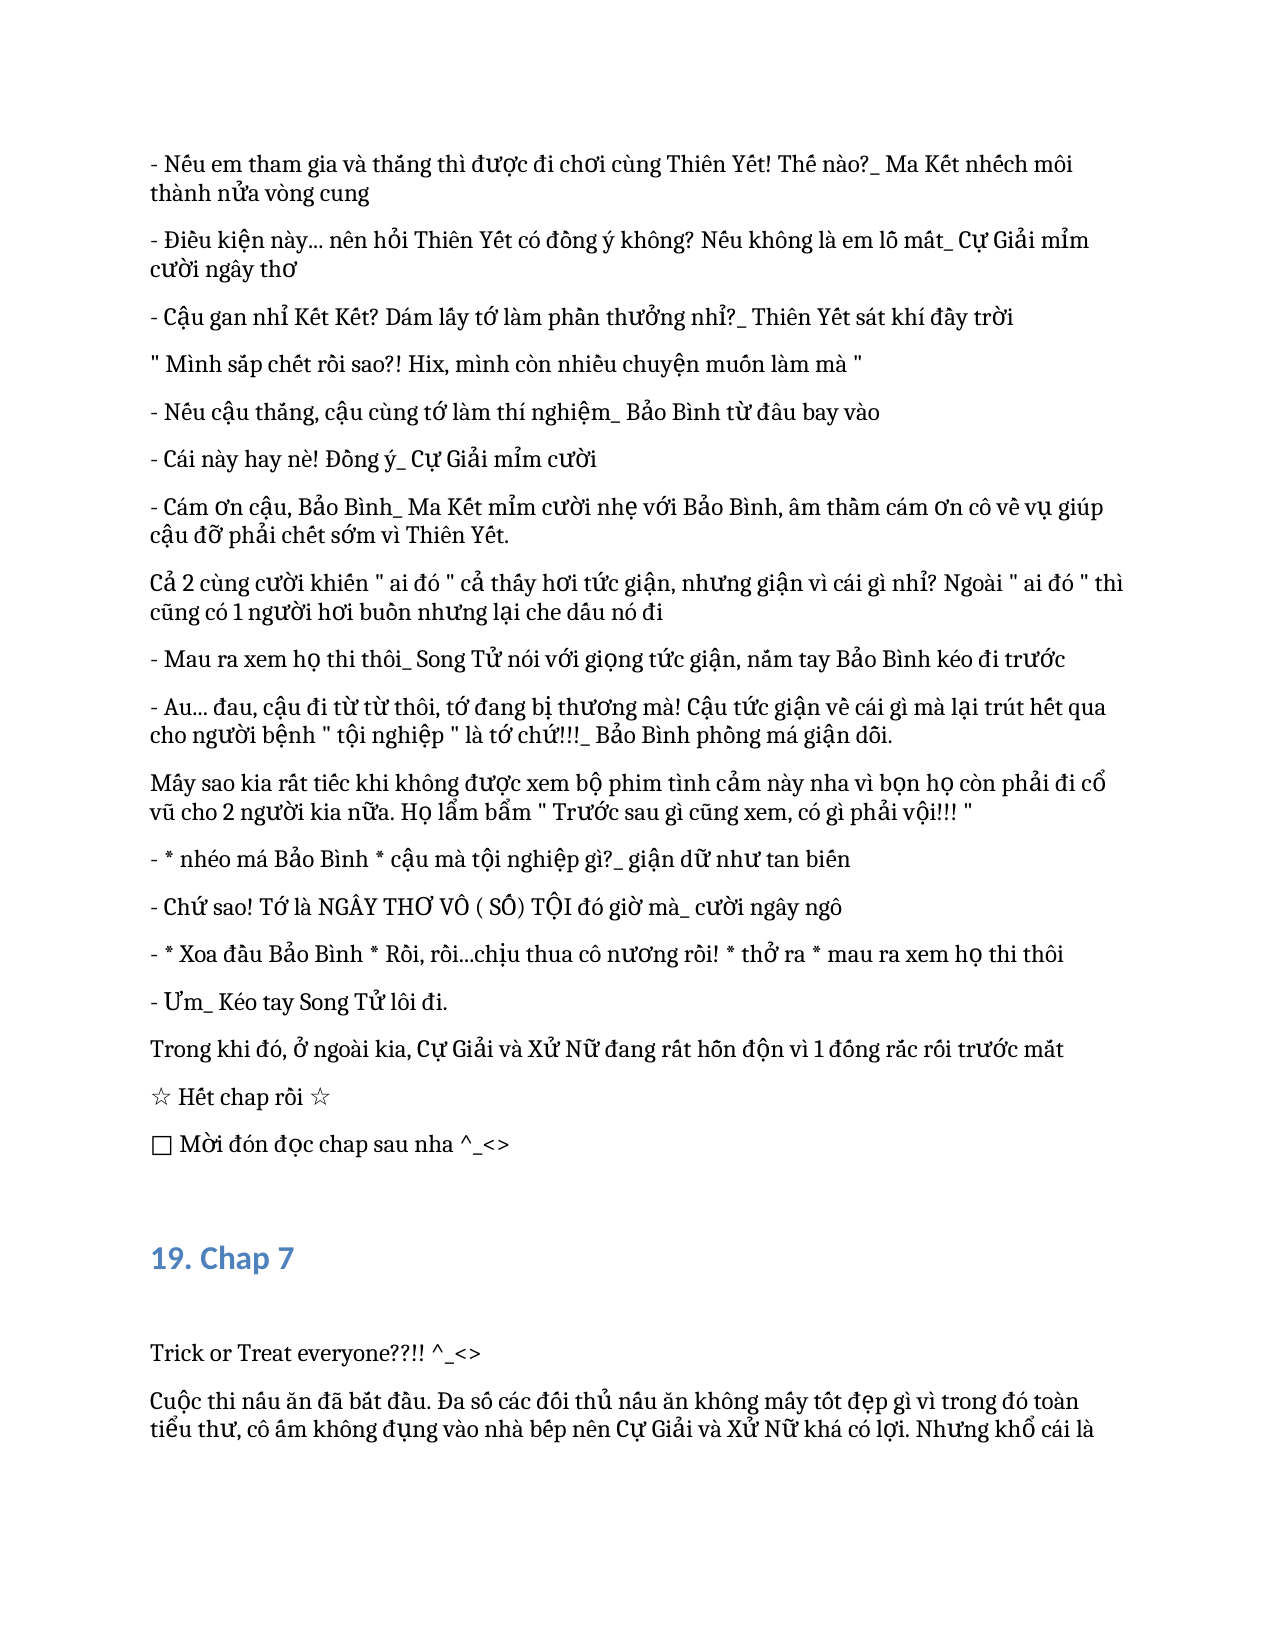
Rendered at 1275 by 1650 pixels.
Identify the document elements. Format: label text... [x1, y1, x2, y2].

text Trong khi đó, ở ngoài kia, Cự Giải và Xử Nữ đang rất hỗn độn vì 1 đống rắc rối trước mắt [150, 1035, 1125, 1064]
text - Cậu gan nhỉ Kết Kết? Dám lấy tớ làm phần thưởng nhỉ?_ Thiên Yết sát khí đầy trời [150, 302, 1125, 331]
text - Chứ sao! Tớ là NGÂY THƠ VÔ ( SỐ) TỘI đó giờ mà_ cười ngây ngô [150, 892, 1125, 921]
text □ Mời đón đọc chap sau nha ^_<> [150, 1130, 1125, 1216]
text - Nếu em tham gia và thắng thì được đi chơi cùng Thiên Yết! Thế nào?_ Ma Kết nhếch môi thành nửa vòng cung [150, 150, 1125, 207]
text - Mau ra xem họ thi thôi_ Song Tử nói với giọng tức giận, nắm tay Bảo Bình kéo đi trước [150, 645, 1125, 674]
text ☆ Hết chap rồi ☆ [150, 1082, 1125, 1111]
text - Điều kiện này... nên hỏi Thiên Yết có đồng ý không? Nếu không là em lỗ mất_ Cự Giải mỉm cười ngây thơ [150, 226, 1125, 284]
text Trick or Treat everyone??!! ^_<> [150, 1282, 1125, 1368]
text - Cám ơn cậu, Bảo Bình_ Ma Kết mỉm cười nhẹ với Bảo Bình, âm thầm cám ơn cô về vụ giúp cậu đỡ phải chết sớm vì Thiên Yết. [150, 492, 1125, 550]
subtitle 19. Chap 7 [150, 1237, 1125, 1278]
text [150, 1387, 1125, 1444]
text - * Xoa đầu Bảo Bình * Rồi, rồi...chịu thua cô nương rồi! * thở ra * mau ra xem họ thi thôi [150, 940, 1125, 969]
text - Nếu cậu thắng, cậu cùng tớ làm thí nghiệm_ Bảo Bình từ đâu bay vào [150, 397, 1125, 426]
text " Mình sắp chết rồi sao?! Hix, mình còn nhiều chuyện muốn làm mà " [150, 350, 1125, 379]
text - Cái này hay nè! Đồng ý_ Cự Giải mỉm cười [150, 445, 1125, 474]
text - Au... đau, cậu đi từ từ thôi, tớ đang bị thương mà! Cậu tức giận về cái gì mà lại trút hết qua cho người bệnh " tội nghiệp " là tớ chứ!!!_ Bảo Bình phồng má giận dỗi. [150, 692, 1125, 750]
text - Ưm_ Kéo tay Song Tử lôi đi. [150, 987, 1125, 1016]
text Cả 2 cùng cười khiến " ai đó " cả thấy hơi tức giận, nhưng giận vì cái gì nhỉ? Ngoài " ai đó " thì cũng có 1 người hơi buồn nhưng lại che dấu nó đi [150, 569, 1125, 626]
text - * nhéo má Bảo Bình * cậu mà tội nghiệp gì?_ giận dữ như tan biến [150, 845, 1125, 874]
text Mấy sao kia rất tiếc khi không được xem bộ phim tình cảm này nha vì bọn họ còn phải đi cổ vũ cho 2 người kia nữa. Họ lẩm bẩm " Trước sau gì cũng xem, có gì phải vội!!! " [150, 769, 1125, 826]
